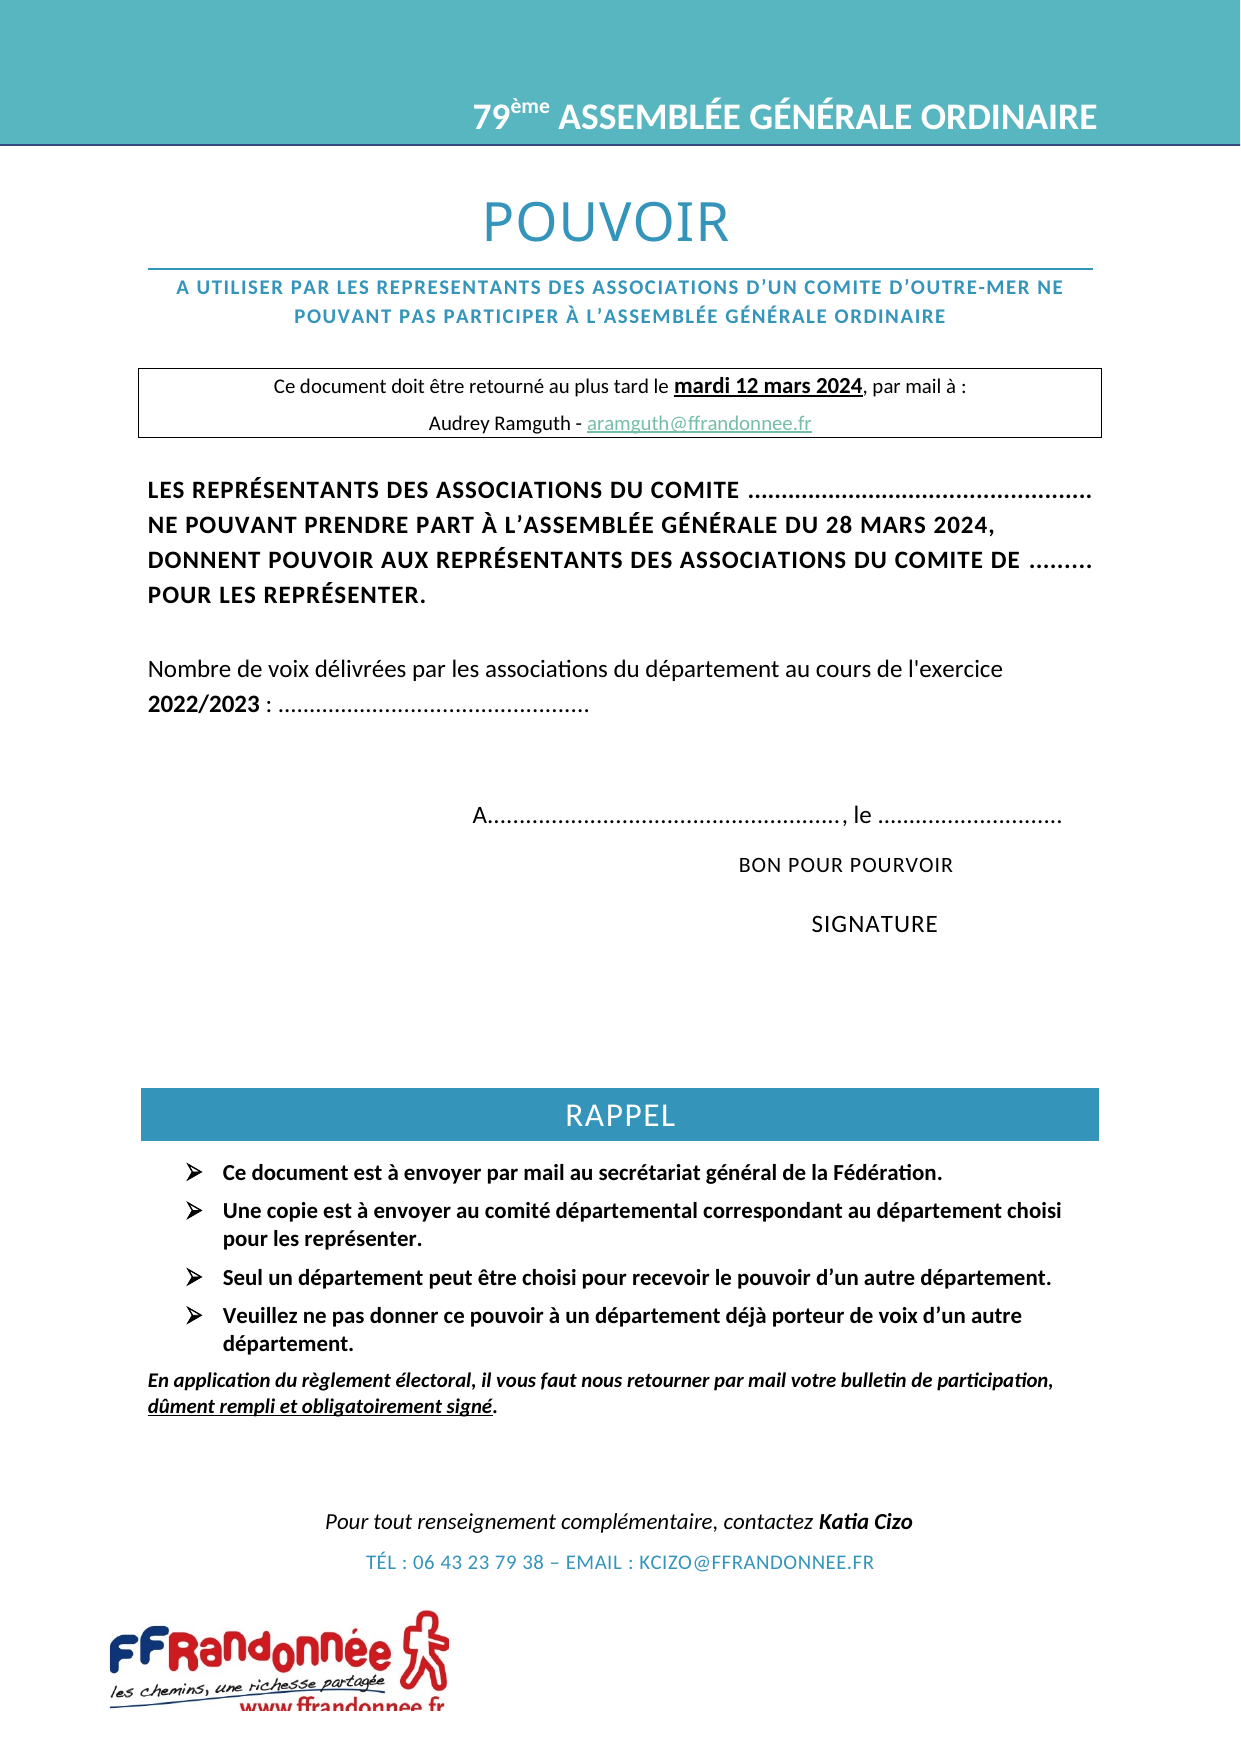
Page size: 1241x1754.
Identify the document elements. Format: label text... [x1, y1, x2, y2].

picture [108, 1610, 449, 1710]
text Pour tout renseignement complémentaire, contactez Katia Cizo [148, 1507, 1093, 1535]
text Audrey Ramguth - aramguth@ffrandonnee.fr [139, 407, 1101, 437]
text A , le [472, 799, 1093, 830]
list Veuillez ne pas donner ce pouvoir à un département déjà porteur de voix d’un autre département. [185, 1301, 1093, 1357]
text ne pouvant prendre part à l’assemblée générale du 28 mars 2024, donnent pouvoir aux représentants des associations du COMITE de pour les représenter. [148, 509, 1093, 639]
text Ce document doit être retourné au plus tard le mardi 12 mars 2024, par mail à : [139, 369, 1101, 399]
list Seul un département peut être choisi pour recevoir le pouvoir d’un autre département. [185, 1263, 1093, 1291]
text Pouvoir [118, 183, 1093, 257]
list Ce document est à envoyer par mail au secrétariat général de la Fédération. [185, 1158, 1093, 1186]
list Une copie est à envoyer au comité départemental correspondant au département choisi pour les représenter. [185, 1196, 1093, 1252]
text bon pour pourvoir [148, 851, 1093, 878]
text Signature [738, 908, 1093, 939]
subtitle A utiliser par les representants des associations d’un comite d’OUTRE-MER ne pouvant pas participer à l’assemblée générale ordinaire [148, 270, 1093, 328]
text Les représentants des associations du COMITE [148, 474, 1093, 504]
text Nombre de voix délivrées par les associations du département au cours de l'exercice 2022/2023 : [148, 653, 1093, 718]
text En application du règlement électoral, il vous faut nous retourner par mail votre bulletin de participation, dûment rempli et obligatoirement signé. [148, 1368, 1093, 1418]
text Tél : 06 43 23 79 38 – Email : kcizo@ffrandonnee.fr [148, 1549, 1093, 1575]
subtitle Rappel [148, 1095, 1093, 1135]
